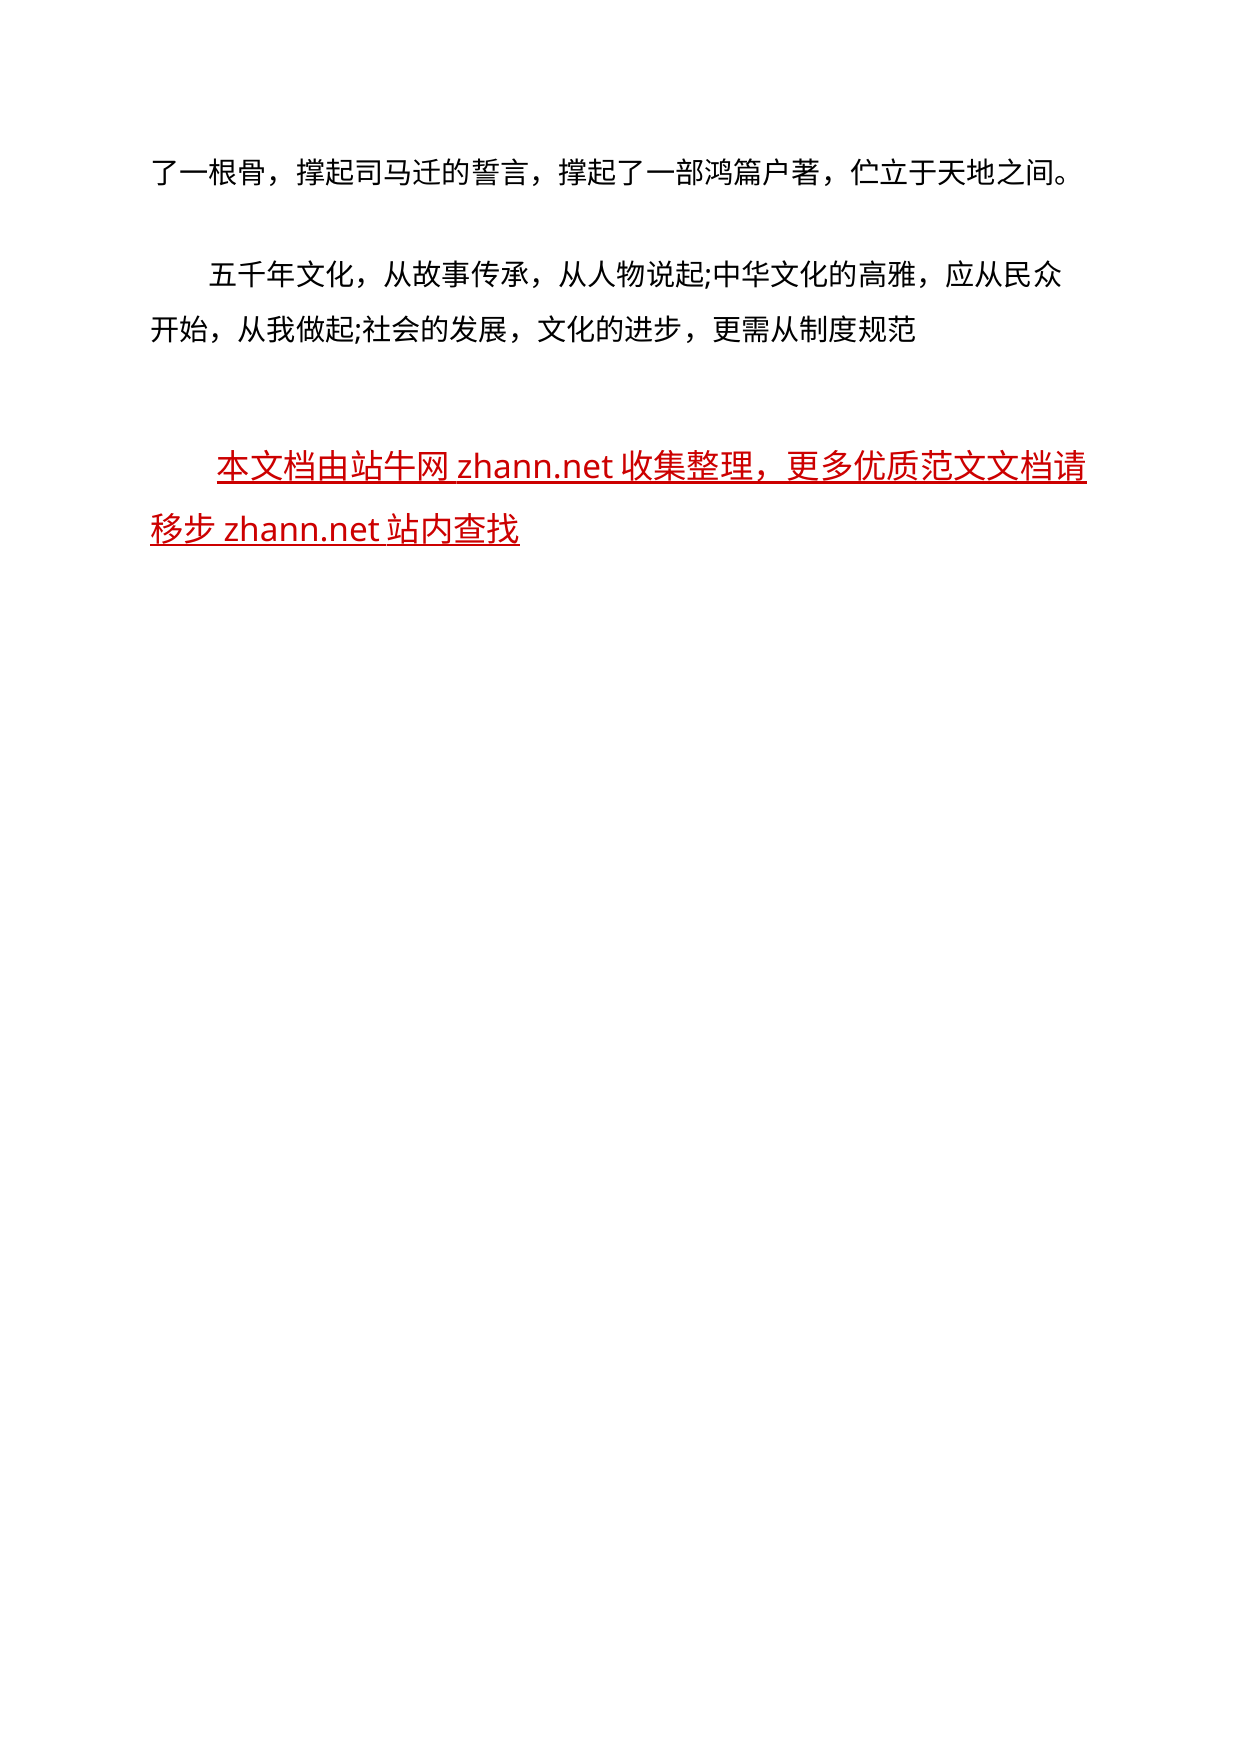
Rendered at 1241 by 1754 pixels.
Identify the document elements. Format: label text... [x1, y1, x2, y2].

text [150, 150, 1090, 192]
text 本文档由站牛网zhann.net收集整理，更多优质范文文档请移步zhann.net站内查找 [150, 440, 1090, 551]
text 五千年文化，从故事传承，从人物说起;中华文化的高雅，应从民众开始，从我做起;社会的发展，文化的进步，更需从制度规范 [150, 252, 1090, 349]
